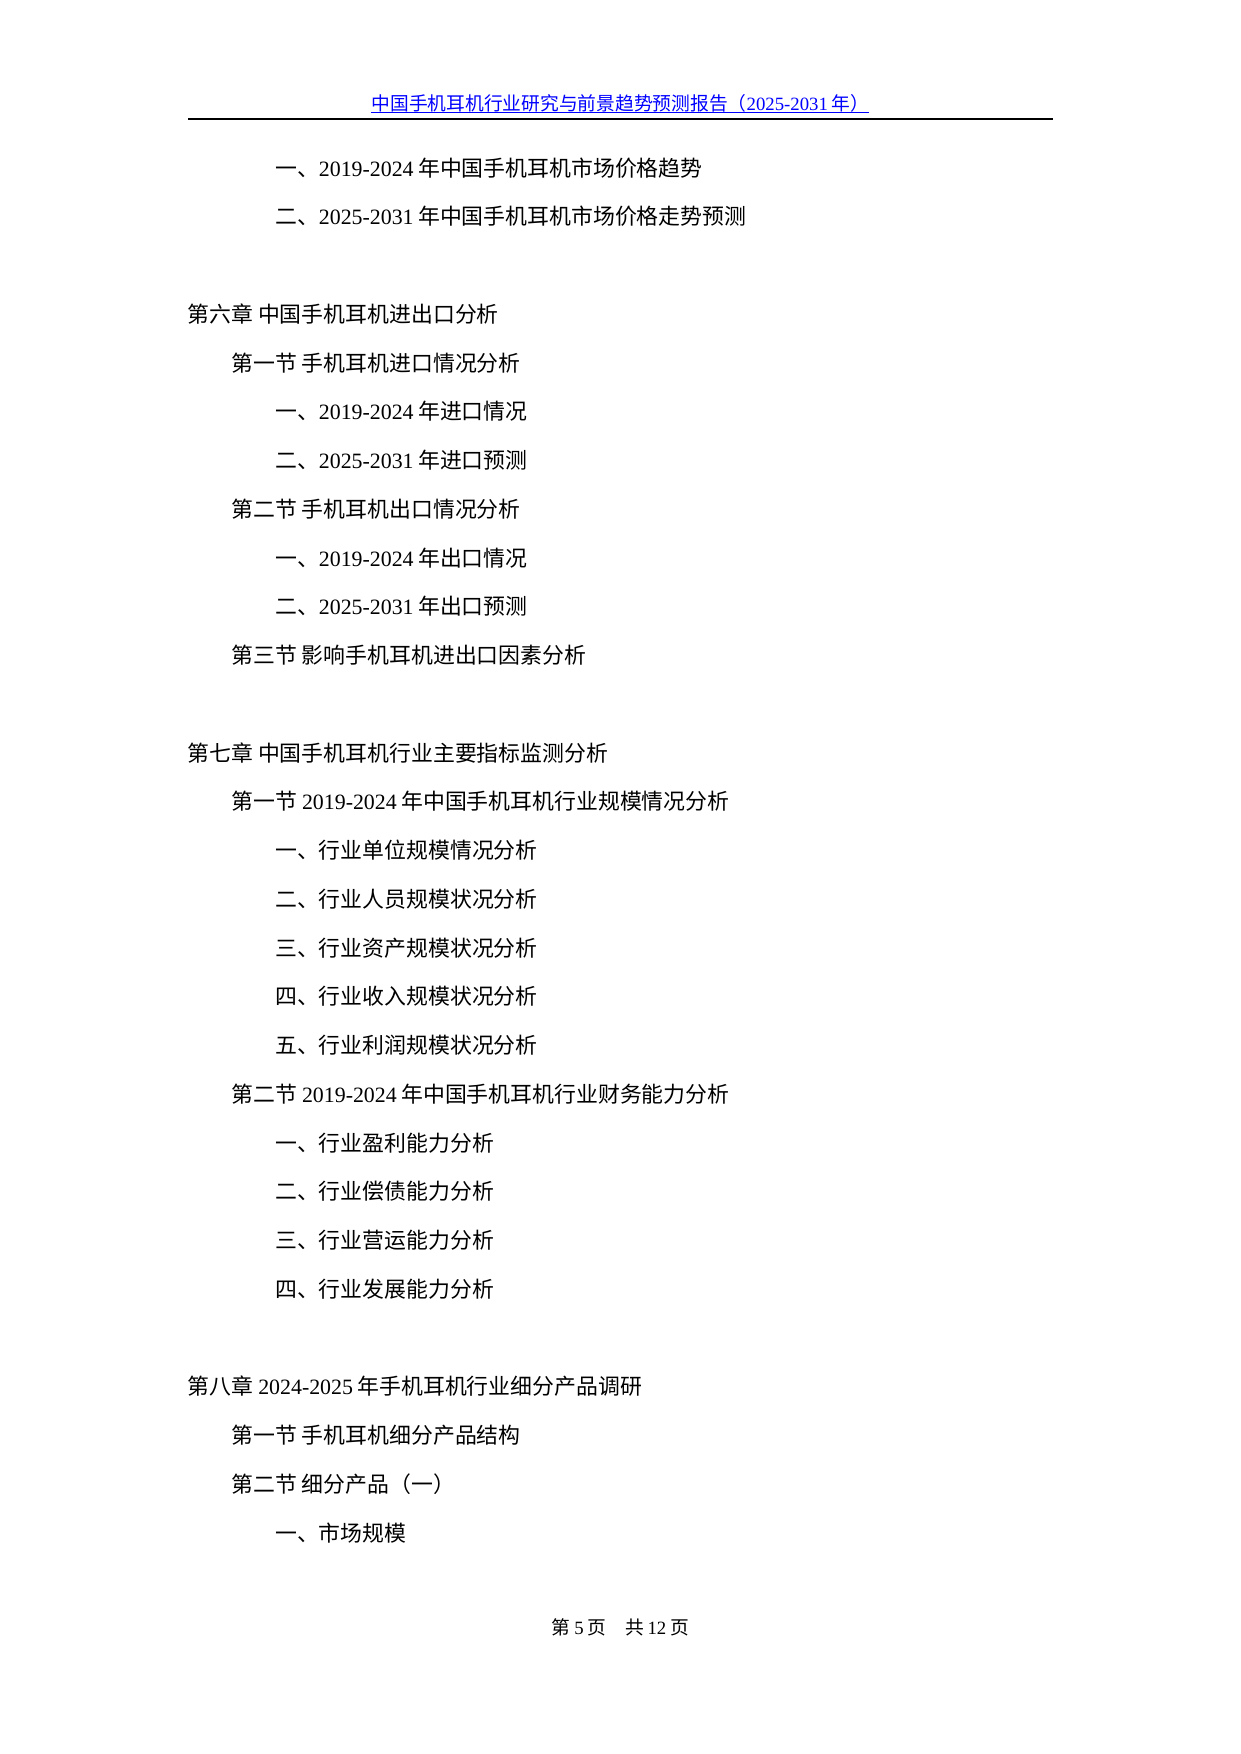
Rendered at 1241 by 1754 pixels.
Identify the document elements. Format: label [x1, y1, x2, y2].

text [187, 150, 1053, 1548]
